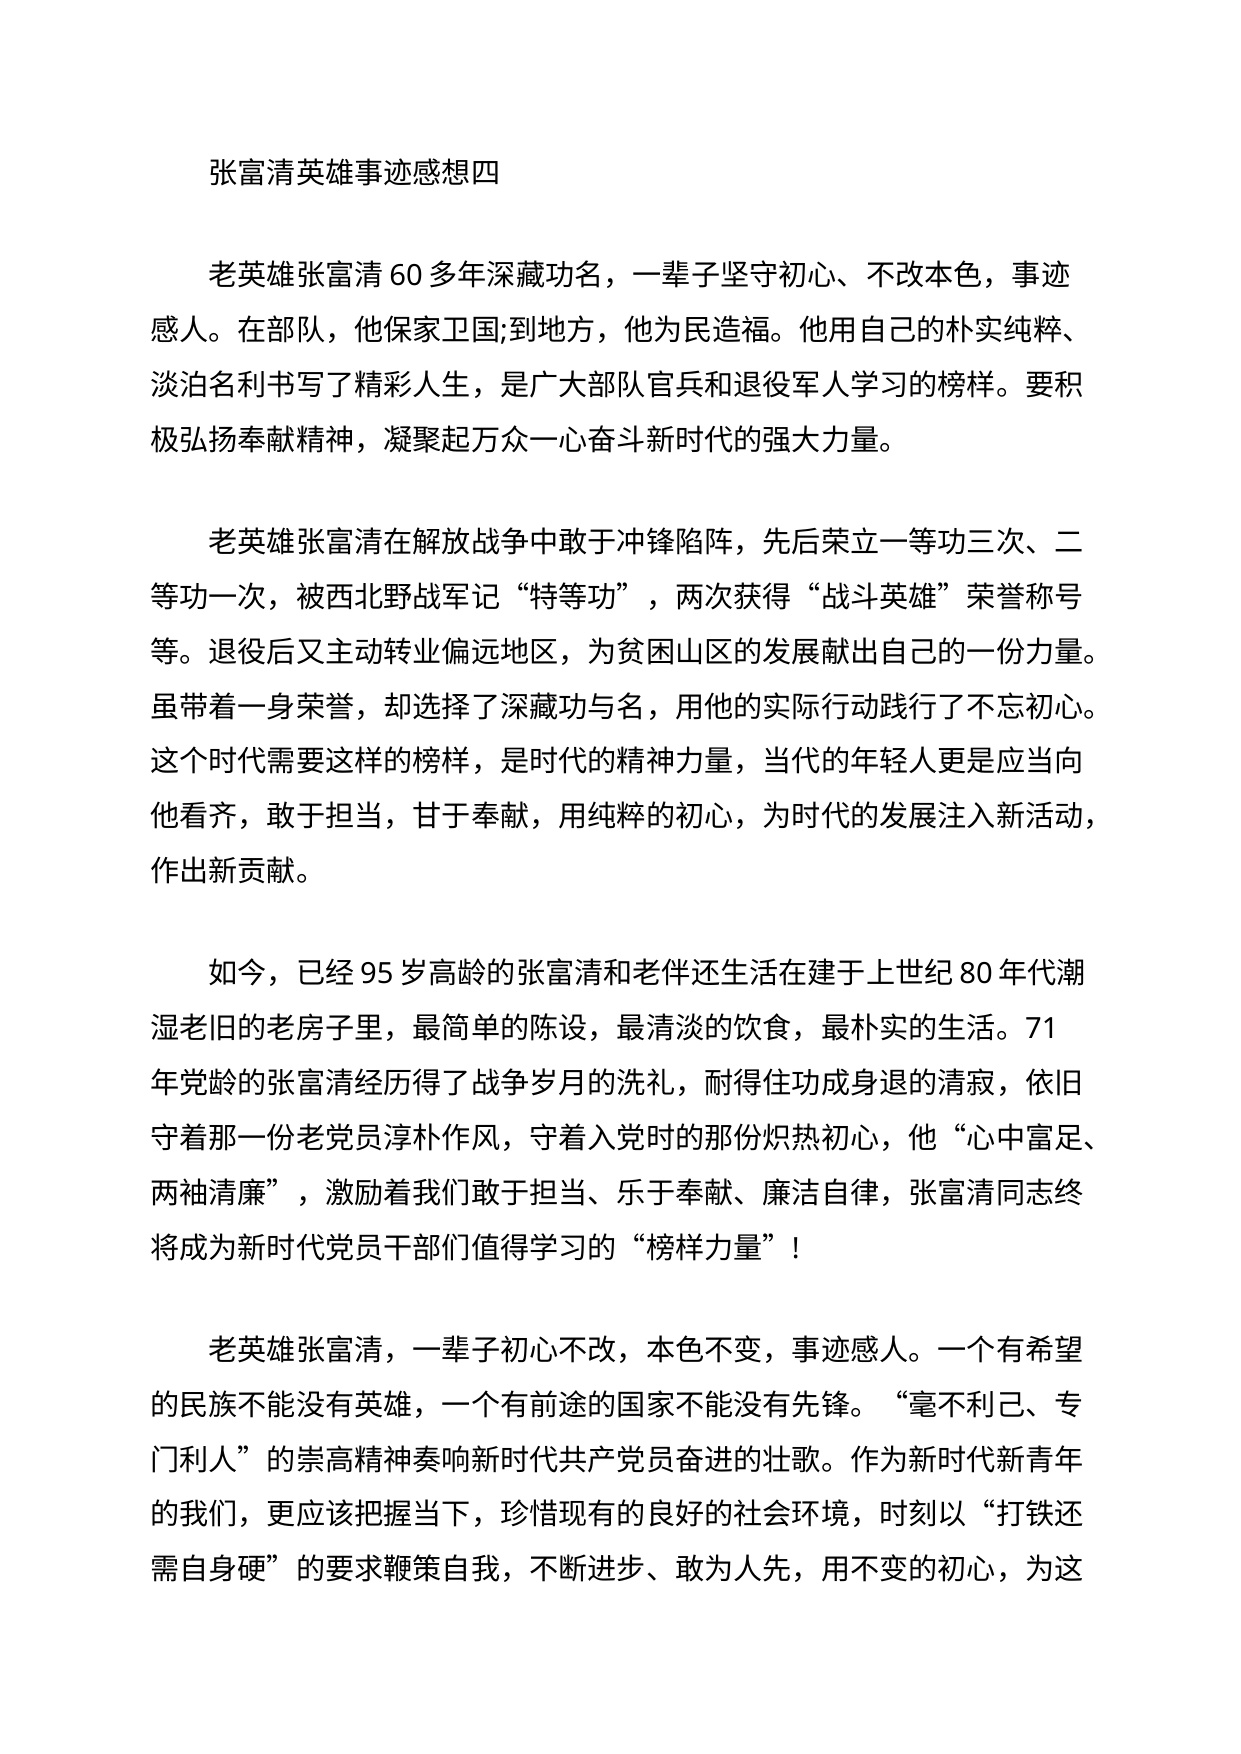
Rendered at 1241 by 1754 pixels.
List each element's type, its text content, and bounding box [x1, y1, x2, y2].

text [150, 1326, 1090, 1588]
text 老英雄张富清在解放战争中敢于冲锋陷阵，先后荣立一等功三次、二等功一次，被西北野战军记“特等功”，两次获得“战斗英雄”荣誉称号等。退役后又主动转业偏远地区，为贫困山区的发展献出自己的一份力量。虽带着一身荣誉，却选择了深藏功与名，用他的实际行动践行了不忘初心。这个时代需要这样的榜样，是时代的精神力量，当代的年轻人更是应当向他看齐，敢于担当，甘于奉献，用纯粹的初心，为时代的发展注入新活动，作出新贡献。 [150, 518, 1090, 890]
text 老英雄张富清60多年深藏功名，一辈子坚守初心、不改本色，事迹感人。在部队，他保家卫国;到地方，他为民造福。他用自己的朴实纯粹、淡泊名利书写了精彩人生，是广大部队官兵和退役军人学习的榜样。要积极弘扬奉献精神，凝聚起万众一心奋斗新时代的强大力量。 [150, 252, 1090, 459]
text 如今，已经95岁高龄的张富清和老伴还生活在建于上世纪80年代潮湿老旧的老房子里，最简单的陈设，最清淡的饮食，最朴实的生活。71年党龄的张富清经历得了战争岁月的洗礼，耐得住功成身退的清寂，依旧守着那一份老党员淳朴作风，守着入党时的那份炽热初心，他“心中富足、两袖清廉”，激励着我们敢于担当、乐于奉献、廉洁自律，张富清同志终将成为新时代党员干部们值得学习的“榜样力量”! [150, 949, 1090, 1267]
text 张富清英雄事迹感想四 [150, 150, 1090, 192]
